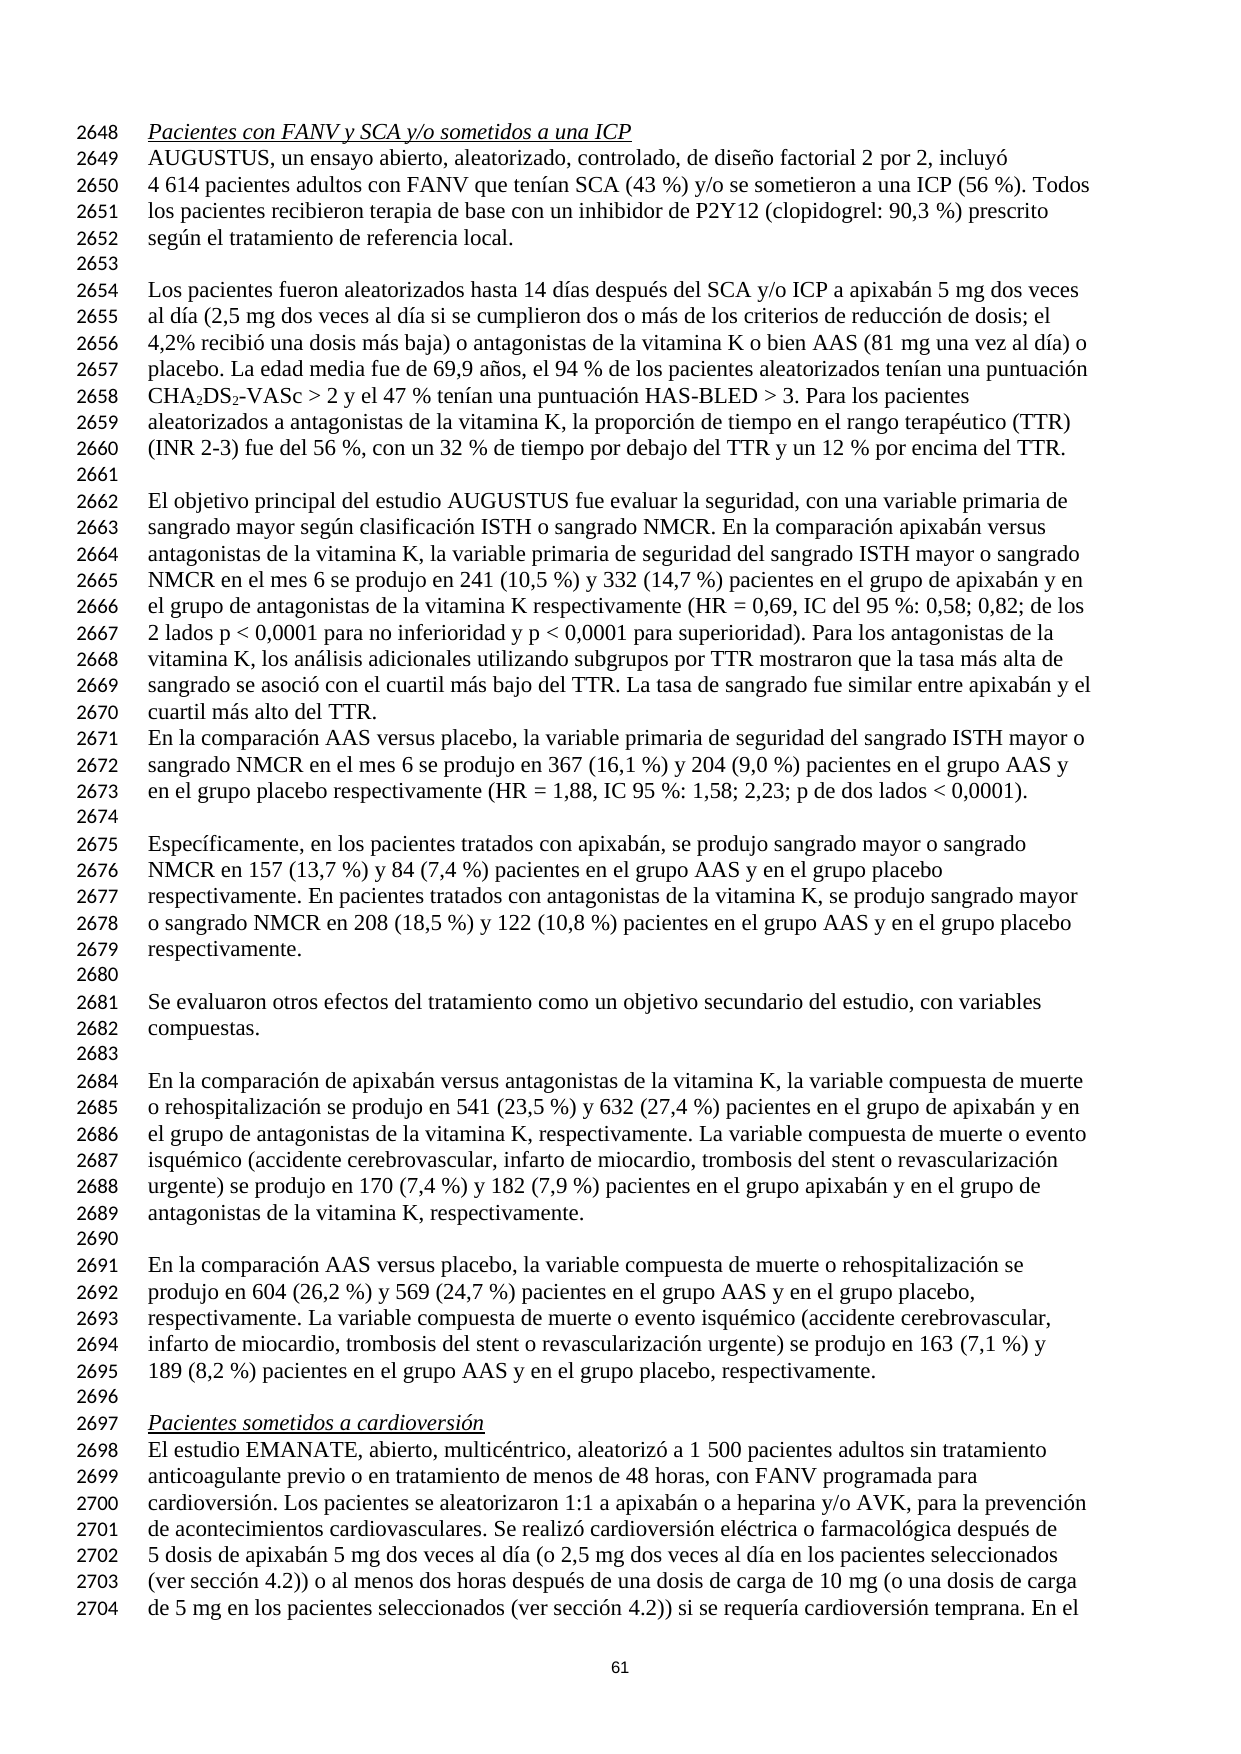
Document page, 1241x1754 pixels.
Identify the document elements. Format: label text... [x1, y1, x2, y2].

text El objetivo principal del estudio AUGUSTUS fue evaluar la seguridad, con una variable primaria de sangrado mayor según clasificación ISTH o sangrado NMCR. En la comparación apixabán versus antagonistas de la vitamina K, la variable primaria de seguridad del sangrado ISTH mayor o sangrado NMCR en el mes 6 se produjo en 241 (10,5 %) y 332 (14,7 %) pacientes en el grupo de apixabán y en el grupo de antagonistas de la vitamina K respectivamente (HR = 0,69, IC del 95 %: 0,58; 0,82; de los 2 lados p < 0,0001 para no inferioridad y p < 0,0001 para superioridad). Para los antagonistas de la vitamina K, los análisis adicionales utilizando subgrupos por TTR mostraron que la tasa más alta de sangrado se asoció con el cuartil más bajo del TTR. La tasa de sangrado fue similar entre apixabán y el cuartil más alto del TTR. [148, 487, 1092, 724]
text Pacientes sometidos a cardioversión [148, 1409, 1092, 1436]
text Específicamente, en los pacientes tratados con apixabán, se produjo sangrado mayor o sangrado NMCR en 157 (13,7 %) y 84 (7,4 %) pacientes en el grupo AAS y en el grupo placebo respectivamente. En pacientes tratados con antagonistas de la vitamina K, se produjo sangrado mayor o sangrado NMCR en 208 (18,5 %) y 122 (10,8 %) pacientes en el grupo AAS y en el grupo placebo respectivamente. [148, 830, 1092, 961]
text AUGUSTUS, un ensayo abierto, aleatorizado, controlado, de diseño factorial 2 por 2, incluyó 4 614 pacientes adultos con FANV que tenían SCA (43 %) y/o se sometieron a una ICP (56 %). Todos los pacientes recibieron terapia de base con un inhibidor de P2Y12 (clopidogrel: 90,3 %) prescrito según el tratamiento de referencia local. [148, 144, 1092, 250]
text Se evaluaron otros efectos del tratamiento como un objetivo secundario del estudio, con variables compuestas. [148, 988, 1092, 1041]
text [148, 1436, 1092, 1620]
text En la comparación de apixabán versus antagonistas de la vitamina K, la variable compuesta de muerte o rehospitalización se produjo en 541 (23,5 %) y 632 (27,4 %) pacientes en el grupo de apixabán y en el grupo de antagonistas de la vitamina K, respectivamente. La variable compuesta de muerte o evento isquémico (accidente cerebrovascular, infarto de miocardio, trombosis del stent o revascularización urgente) se produjo en 170 (7,4 %) y 182 (7,9 %) pacientes en el grupo apixabán y en el grupo de antagonistas de la vitamina K, respectivamente. [148, 1067, 1092, 1225]
text Los pacientes fueron aleatorizados hasta 14 días después del SCA y/o ICP a apixabán 5 mg dos veces al día (2,5 mg dos veces al día si se cumplieron dos o más de los criterios de reducción de dosis; el 4,2% recibió una dosis más baja) o antagonistas de la vitamina K o bien AAS (81 mg una vez al día) o placebo. La edad media fue de 69,9 años, el 94 % de los pacientes aleatorizados tenían una puntuación CHA2DS2-VASc > 2 y el 47 % tenían una puntuación HAS-BLED > 3. Para los pacientes aleatorizados a antagonistas de la vitamina K, la proporción de tiempo en el rango terapéutico (TTR) (INR 2-3) fue del 56 %, con un 32 % de tiempo por debajo del TTR y un 12 % por encima del TTR. [148, 276, 1092, 461]
text En la comparación AAS versus placebo, la variable compuesta de muerte o rehospitalización se produjo en 604 (26,2 %) y 569 (24,7 %) pacientes en el grupo AAS y en el grupo placebo, respectivamente. La variable compuesta de muerte o evento isquémico (accidente cerebrovascular, infarto de miocardio, trombosis del stent o revascularización urgente) se produjo en 163 (7,1 %) y 189 (8,2 %) pacientes en el grupo AAS y en el grupo placebo, respectivamente. [148, 1251, 1092, 1383]
text En la comparación AAS versus placebo, la variable primaria de seguridad del sangrado ISTH mayor o sangrado NMCR en el mes 6 se produjo en 367 (16,1 %) y 204 (9,0 %) pacientes en el grupo AAS y en el grupo placebo respectivamente (HR = 1,88, IC 95 %: 1,58; 2,23; p de dos lados < 0,0001). [148, 724, 1092, 803]
text Pacientes con FANV y SCA y/o sometidos a una ICP [148, 118, 1092, 144]
